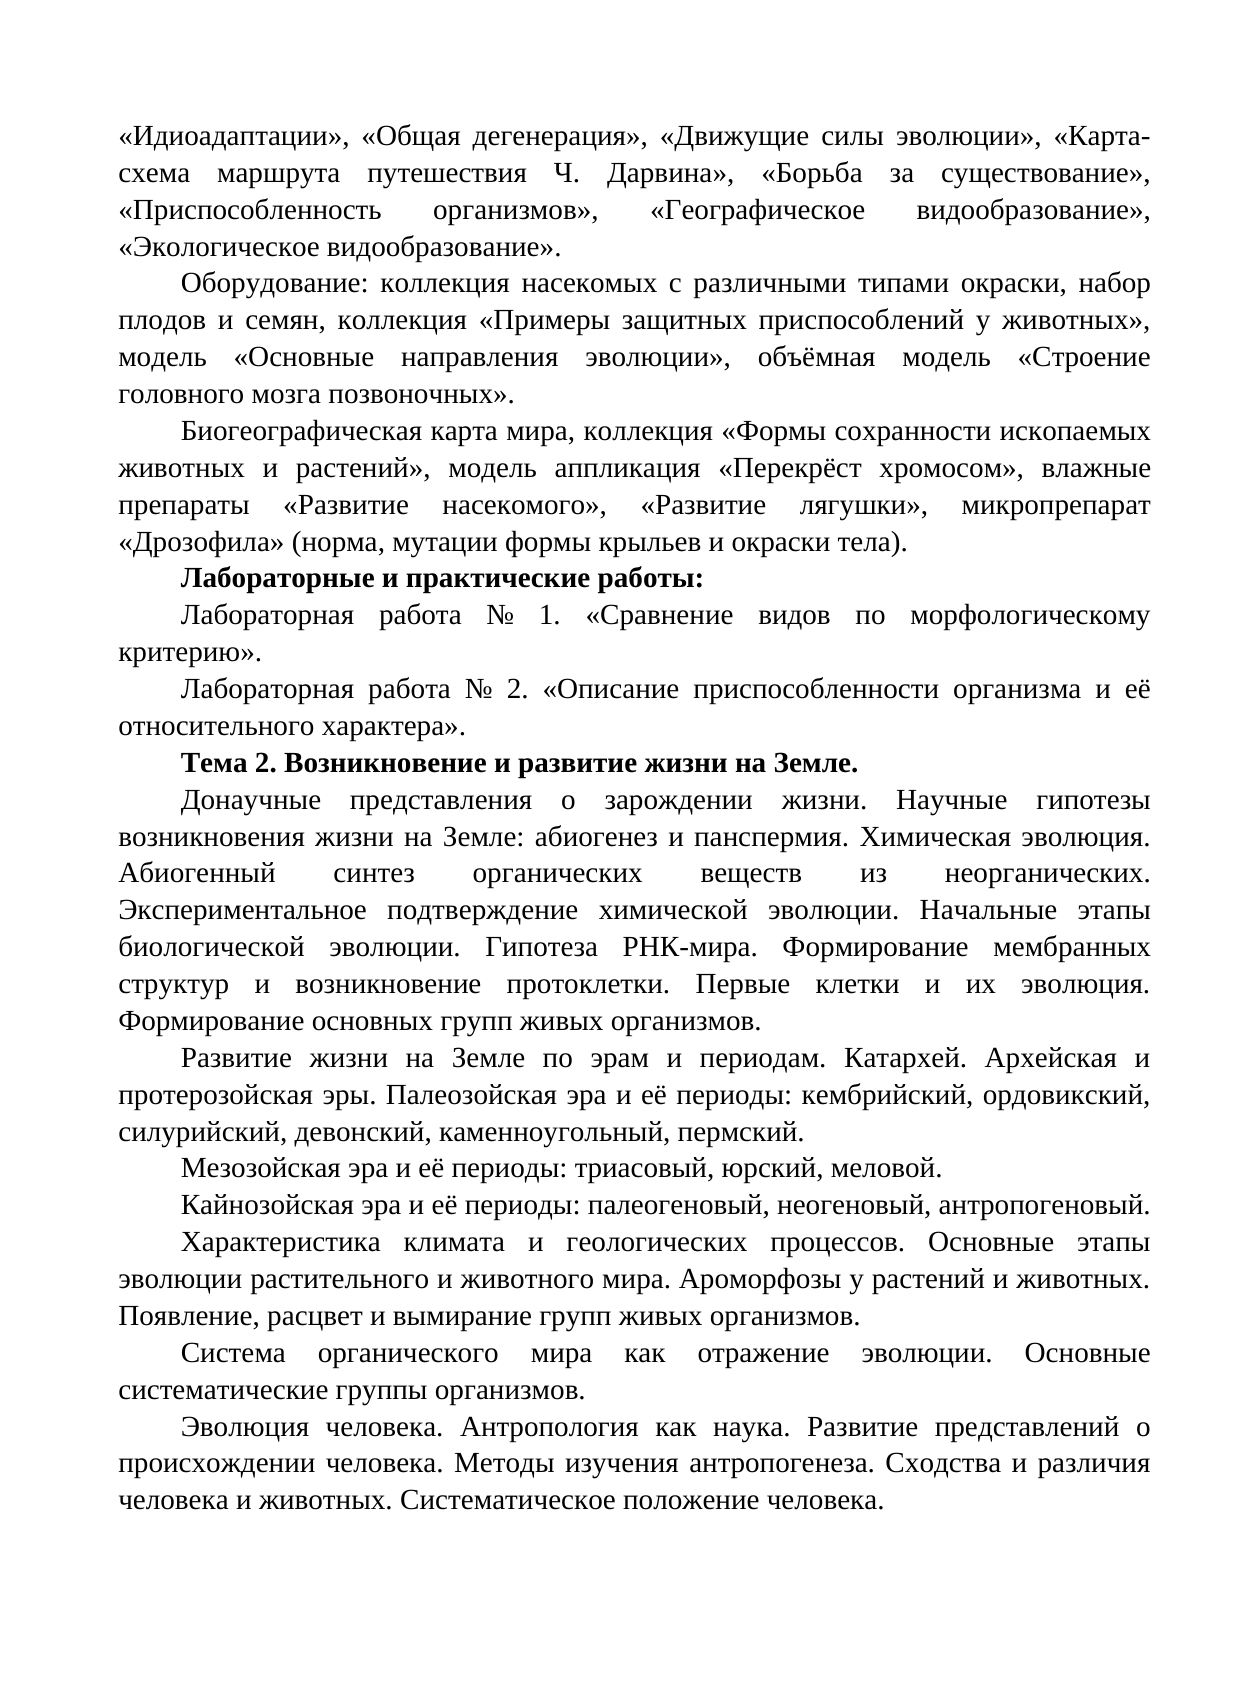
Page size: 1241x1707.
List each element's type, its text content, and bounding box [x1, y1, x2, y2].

text Лабораторные и практические работы: [118, 561, 1152, 594]
text Оборудование: коллекция насекомых с различными типами окраски, набор плодов и семян, коллекция «Примеры защитных приспособлений у животных», модель «Основные направления эволюции», объёмная модель «Строение головного мозга позвоночных». [118, 266, 1152, 410]
text Донаучные представления о зарождении жизни. Научные гипотезы возникновения жизни на Земле: абиогенез и панспермия. Химическая эволюция. Абиогенный синтез органических веществ из неорганических. Экспериментальное подтверждение химической эволюции. Начальные этапы биологической эволюции. Гипотеза РНК-мира. Формирование мембранных структур и возникновение протоклетки. Первые клетки и их эволюция. Формирование основных групп живых организмов. [118, 782, 1152, 1037]
text Характеристика климата и геологических процессов. Основные этапы эволюции растительного и животного мира. Ароморфозы у растений и животных. Появление, расцвет и вымирание групп живых организмов. [118, 1224, 1152, 1332]
text Кайнозойская эра и её периоды: палеогеновый, неогеновый, антропогеновый. [118, 1187, 1152, 1221]
text Тема 2. Возникновение и развитие жизни на Земле. [118, 745, 1152, 778]
text Система органического мира как отражение эволюции. Основные систематические группы организмов. [118, 1335, 1152, 1405]
text Лабораторная работа № 1. «Сравнение видов по морфологическому критерию». [118, 597, 1152, 668]
text Эволюция человека. Антропология как наука. Развитие представлений о происхождении человека. Методы изучения антропогенеза. Сходства и различия человека и животных. Систематическое положение человека. [118, 1409, 1152, 1516]
text Биогеографическая карта мира, коллекция «Формы сохранности ископаемых животных и растений», модель аппликация «Перекрёст хромосом», влажные препараты «Развитие насекомого», «Развитие лягушки», микропрепарат «Дрозофила» (норма, мутации формы крыльев и окраски тела). [118, 413, 1152, 557]
text Мезозойская эра и её периоды: триасовый, юрский, меловой. [118, 1151, 1152, 1184]
text Лабораторная работа № 2. «Описание приспособленности организма и её относительного характера». [118, 671, 1152, 742]
text Развитие жизни на Земле по эрам и периодам. Катархей. Архейская и протерозойская эры. Палеозойская эра и её периоды: кембрийский, ордовикский, силурийский, девонский, каменноугольный, пермский. [118, 1040, 1152, 1147]
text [118, 118, 1152, 262]
